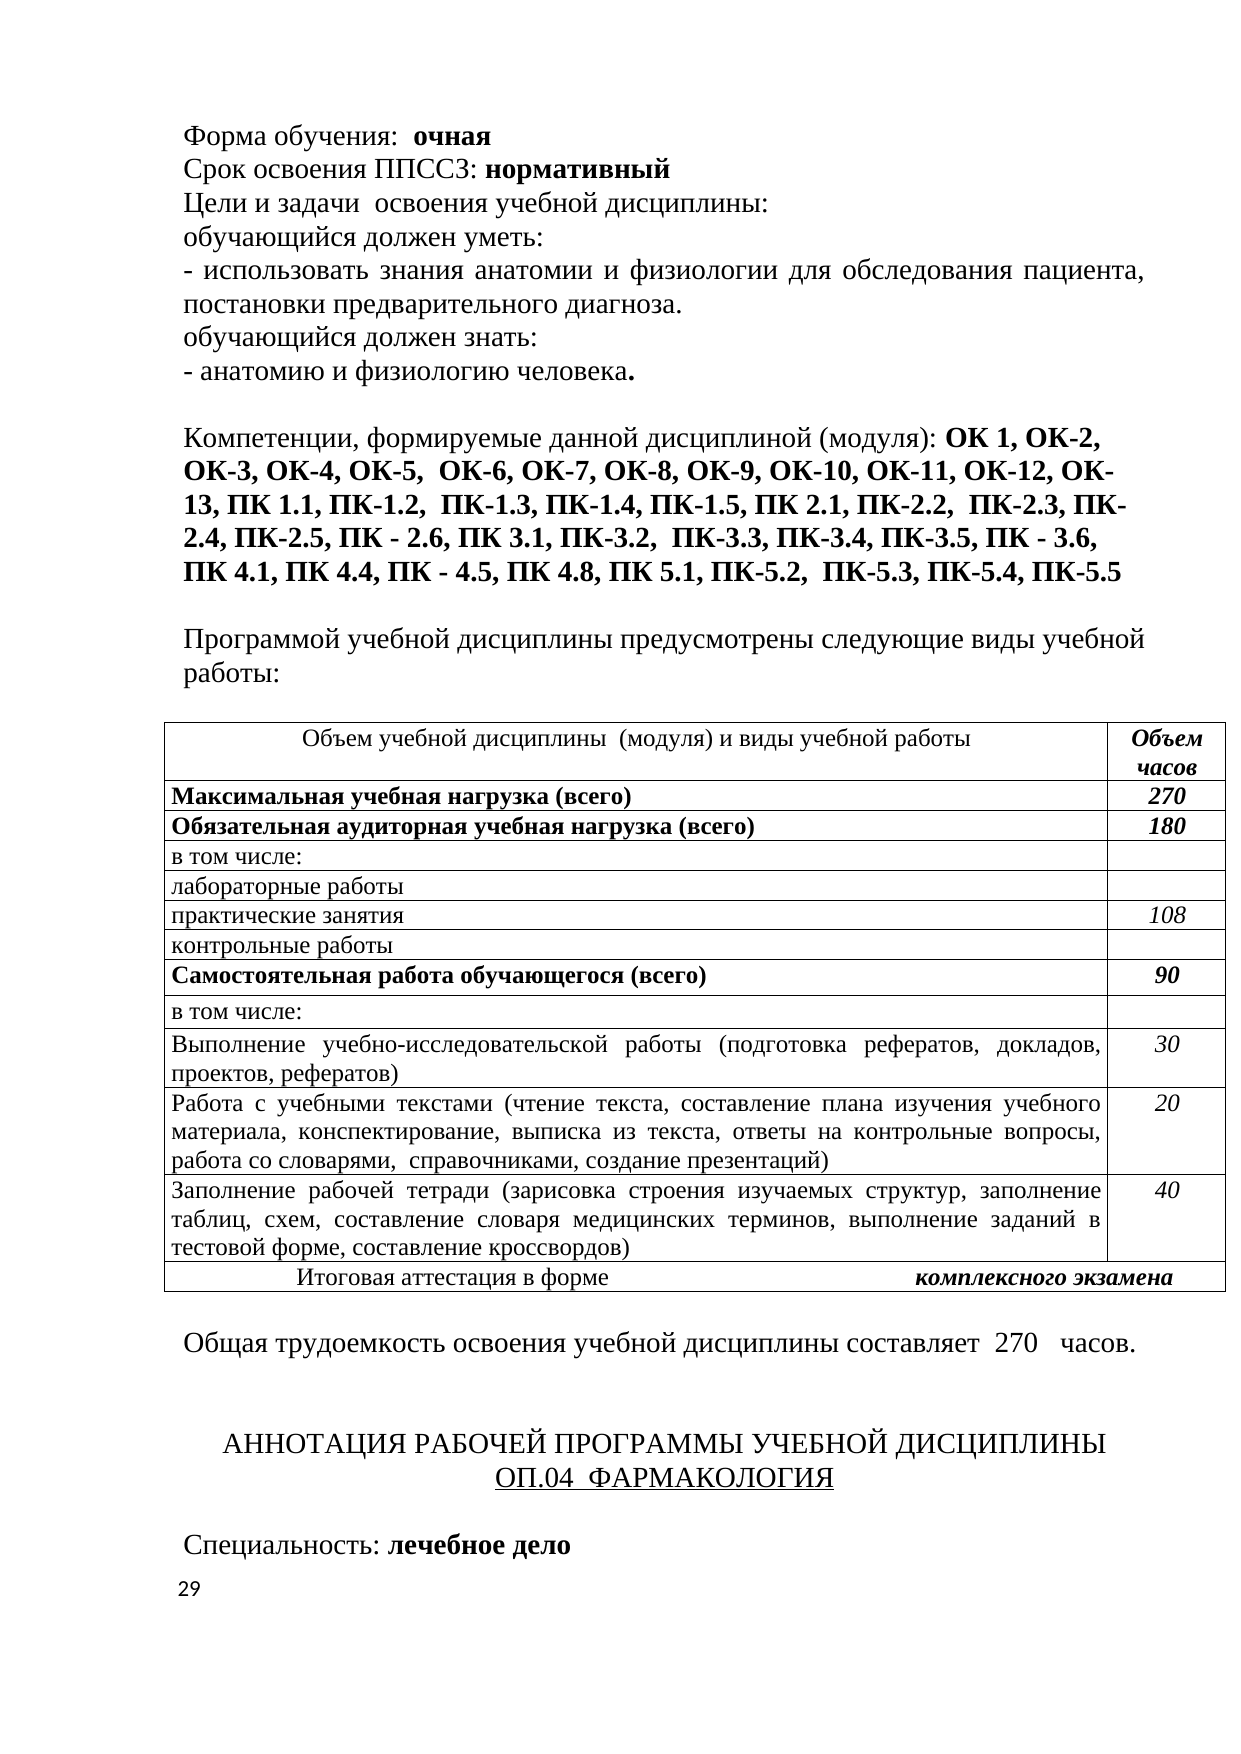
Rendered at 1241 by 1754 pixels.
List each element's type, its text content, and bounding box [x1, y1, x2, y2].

table_cell 270 [1108, 781, 1225, 810]
text обучающийся должен уметь: [183, 219, 1146, 252]
text Программой учебной дисциплины предусмотрены следующие виды учебной работы: [183, 621, 1146, 688]
table_cell контрольные работы [165, 930, 1107, 959]
text Специальность: лечебное дело [183, 1527, 1146, 1560]
table_cell Выполнение учебно-исследовательской работы (подготовка рефератов, докладов, проектов, рефератов) [165, 1029, 1107, 1087]
table_cell [1108, 841, 1225, 870]
table_cell лабораторные работы [165, 871, 1107, 899]
table_cell Работа с учебными текстами (чтение текста, составление плана изучения учебного материала, конспектирование, выписка из текста, ответы на контрольные вопросы, работа со словарями, справочниками, создание презентаций) [165, 1088, 1107, 1174]
table_cell в том числе: [165, 841, 1107, 870]
text обучающийся должен знать: [183, 319, 1146, 353]
table_header Объем часов [1108, 723, 1225, 780]
text АННОТАЦИЯ РАБОЧЕЙ ПРОГРАММЫ УЧЕБНОЙ ДИСЦИПЛИНЫ [183, 1426, 1146, 1460]
table_cell Заполнение рабочей тетради (зарисовка строения изучаемых структур, заполнение таблиц, схем, составление словаря медицинских терминов, выполнение заданий в тестовой форме, составление кроссвордов) [165, 1175, 1107, 1261]
table_cell 180 [1108, 811, 1225, 840]
table_cell Итоговая аттестация в форме комплексного экзамена [165, 1262, 1225, 1291]
text Компетенции, формируемые данной дисциплиной (модуля): ОК 1, ОК-2, ОК-3, ОК-4, ОК-5, ОК-6, ОК-7, ОК-8, ОК-9, ОК-10, ОК-11, ОК-12, ОК-13, ПК 1.1, ПК-1.2, ПК-1.3, ПК-1.4, ПК-1.5, ПК 2.1, ПК-2.2, ПК-2.3, ПК-2.4, ПК-2.5, ПК - 2.6, ПК 3.1, ПК-3.2, ПК-3.3, ПК-3.4, ПК-3.5, ПК - 3.6, [183, 420, 1146, 554]
table_cell 40 [1108, 1175, 1225, 1261]
text - использовать знания анатомии и физиологии для обследования пациента, постановки предварительного диагноза. [183, 252, 1146, 319]
text Цели и задачи освоения учебной дисциплины: [183, 185, 1146, 219]
table_cell Обязательная аудиторная учебная нагрузка (всего) [165, 811, 1107, 840]
table_cell [1108, 996, 1225, 1028]
text ПК 4.1, ПК 4.4, ПК - 4.5, ПК 4.8, ПК 5.1, ПК-5.2, ПК-5.3, ПК-5.4, ПК-5.5 [183, 554, 1146, 588]
text Срок освоения ППССЗ: нормативный [183, 152, 1146, 185]
text - анатомию и физиологию человека. [183, 353, 1146, 386]
text ОП.04 ФАРМАКОЛОГИЯ [183, 1460, 1146, 1493]
table_cell [1108, 930, 1225, 959]
table_cell 30 [1108, 1029, 1225, 1087]
table_cell 90 [1108, 960, 1225, 995]
table_cell Максимальная учебная нагрузка (всего) [165, 781, 1107, 810]
text Форма обучения: очная [183, 118, 1146, 152]
table_cell в том числе: [165, 996, 1107, 1028]
text Общая трудоемкость освоения учебной дисциплины составляет 270 часов. [183, 1326, 1146, 1359]
table_cell 20 [1108, 1088, 1225, 1174]
table_cell Самостоятельная работа обучающегося (всего) [165, 960, 1107, 995]
table_cell практические занятия [165, 901, 1107, 929]
table_cell 108 [1108, 901, 1225, 929]
table_cell [1108, 871, 1225, 899]
table_header Объем учебной дисциплины (модуля) и виды учебной работы [165, 723, 1107, 780]
